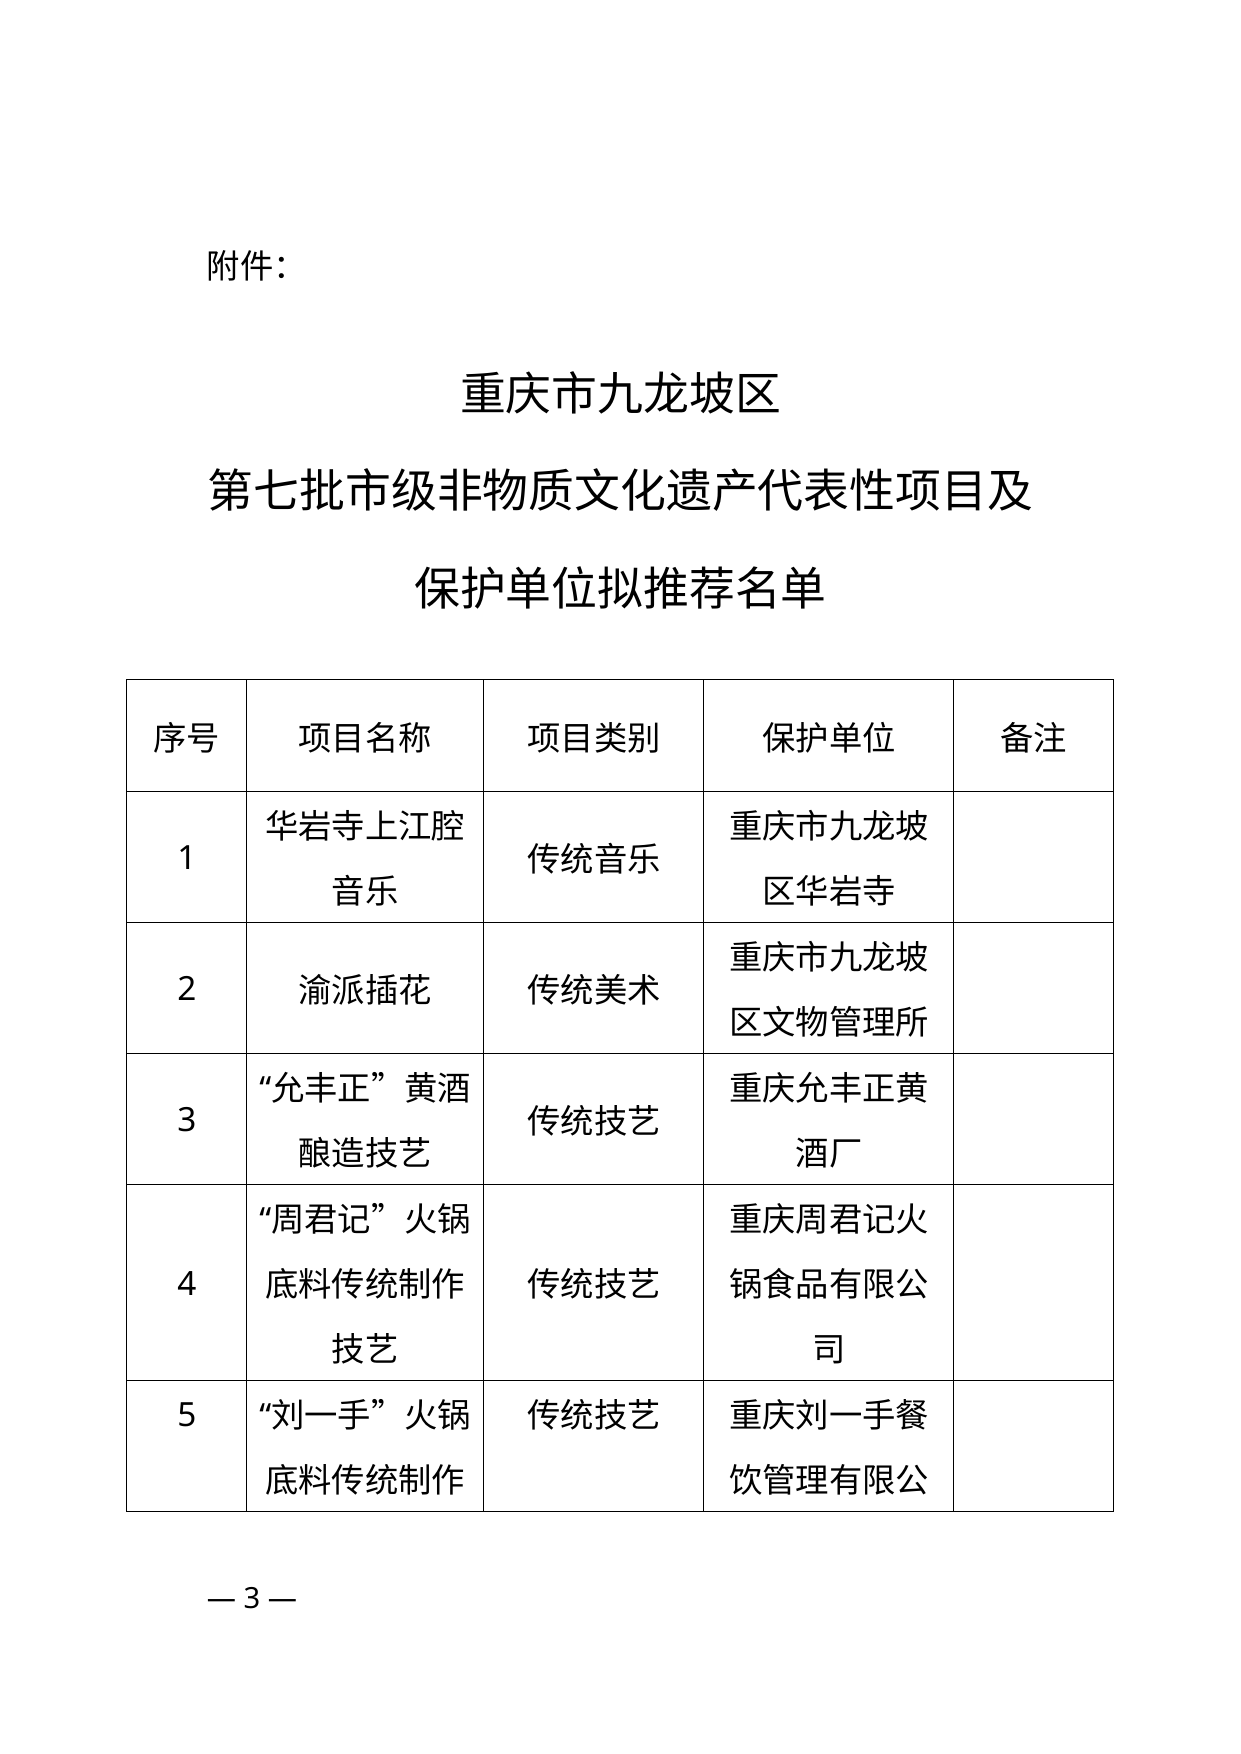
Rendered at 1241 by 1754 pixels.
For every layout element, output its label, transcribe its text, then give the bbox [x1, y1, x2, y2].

table_cell 传统技艺 [484, 1054, 703, 1184]
table_cell 3 [127, 1054, 246, 1184]
table_cell [954, 1054, 1113, 1184]
table_cell 2 [127, 923, 246, 1053]
table_cell 传统技艺 [484, 1185, 703, 1380]
table_cell [954, 1185, 1113, 1380]
table_cell [954, 1381, 1113, 1511]
table_header 项目类别 [484, 680, 703, 791]
text 重庆市九龙坡区 [207, 342, 1033, 439]
table_cell 4 [127, 1185, 246, 1380]
table_cell 重庆刘一手餐饮管理有限公司 [704, 1381, 953, 1511]
table_header 项目名称 [247, 680, 483, 791]
table_header 保护单位 [704, 680, 953, 791]
table_cell “周君记”火锅底料传统制作技艺 [247, 1185, 483, 1380]
table_header 备注 [954, 680, 1113, 791]
text 附件： [207, 232, 1033, 297]
table_cell [954, 923, 1113, 1053]
table_cell 重庆周君记火锅食品有限公司 [704, 1185, 953, 1380]
table_cell “刘一手”火锅底料传统制作技艺 [247, 1381, 483, 1511]
table_cell 传统美术 [484, 923, 703, 1053]
table_cell 1 [127, 792, 246, 922]
text 第七批市级非物质文化遗产代表性项目及保护单位拟推荐名单 [207, 439, 1033, 634]
table_cell 重庆市九龙坡区华岩寺 [704, 792, 953, 922]
table_header 序号 [127, 680, 246, 791]
table_cell 华岩寺上江腔音乐 [247, 792, 483, 922]
table_cell 5 [127, 1381, 246, 1511]
table_cell “允丰正”黄酒酿造技艺 [247, 1054, 483, 1184]
table_cell 传统技艺 [484, 1381, 703, 1511]
table_cell 重庆市九龙坡区文物管理所 [704, 923, 953, 1053]
table_cell 渝派插花 [247, 923, 483, 1053]
table_cell 重庆允丰正黄酒厂 [704, 1054, 953, 1184]
table_cell 传统音乐 [484, 792, 703, 922]
table_cell [954, 792, 1113, 922]
